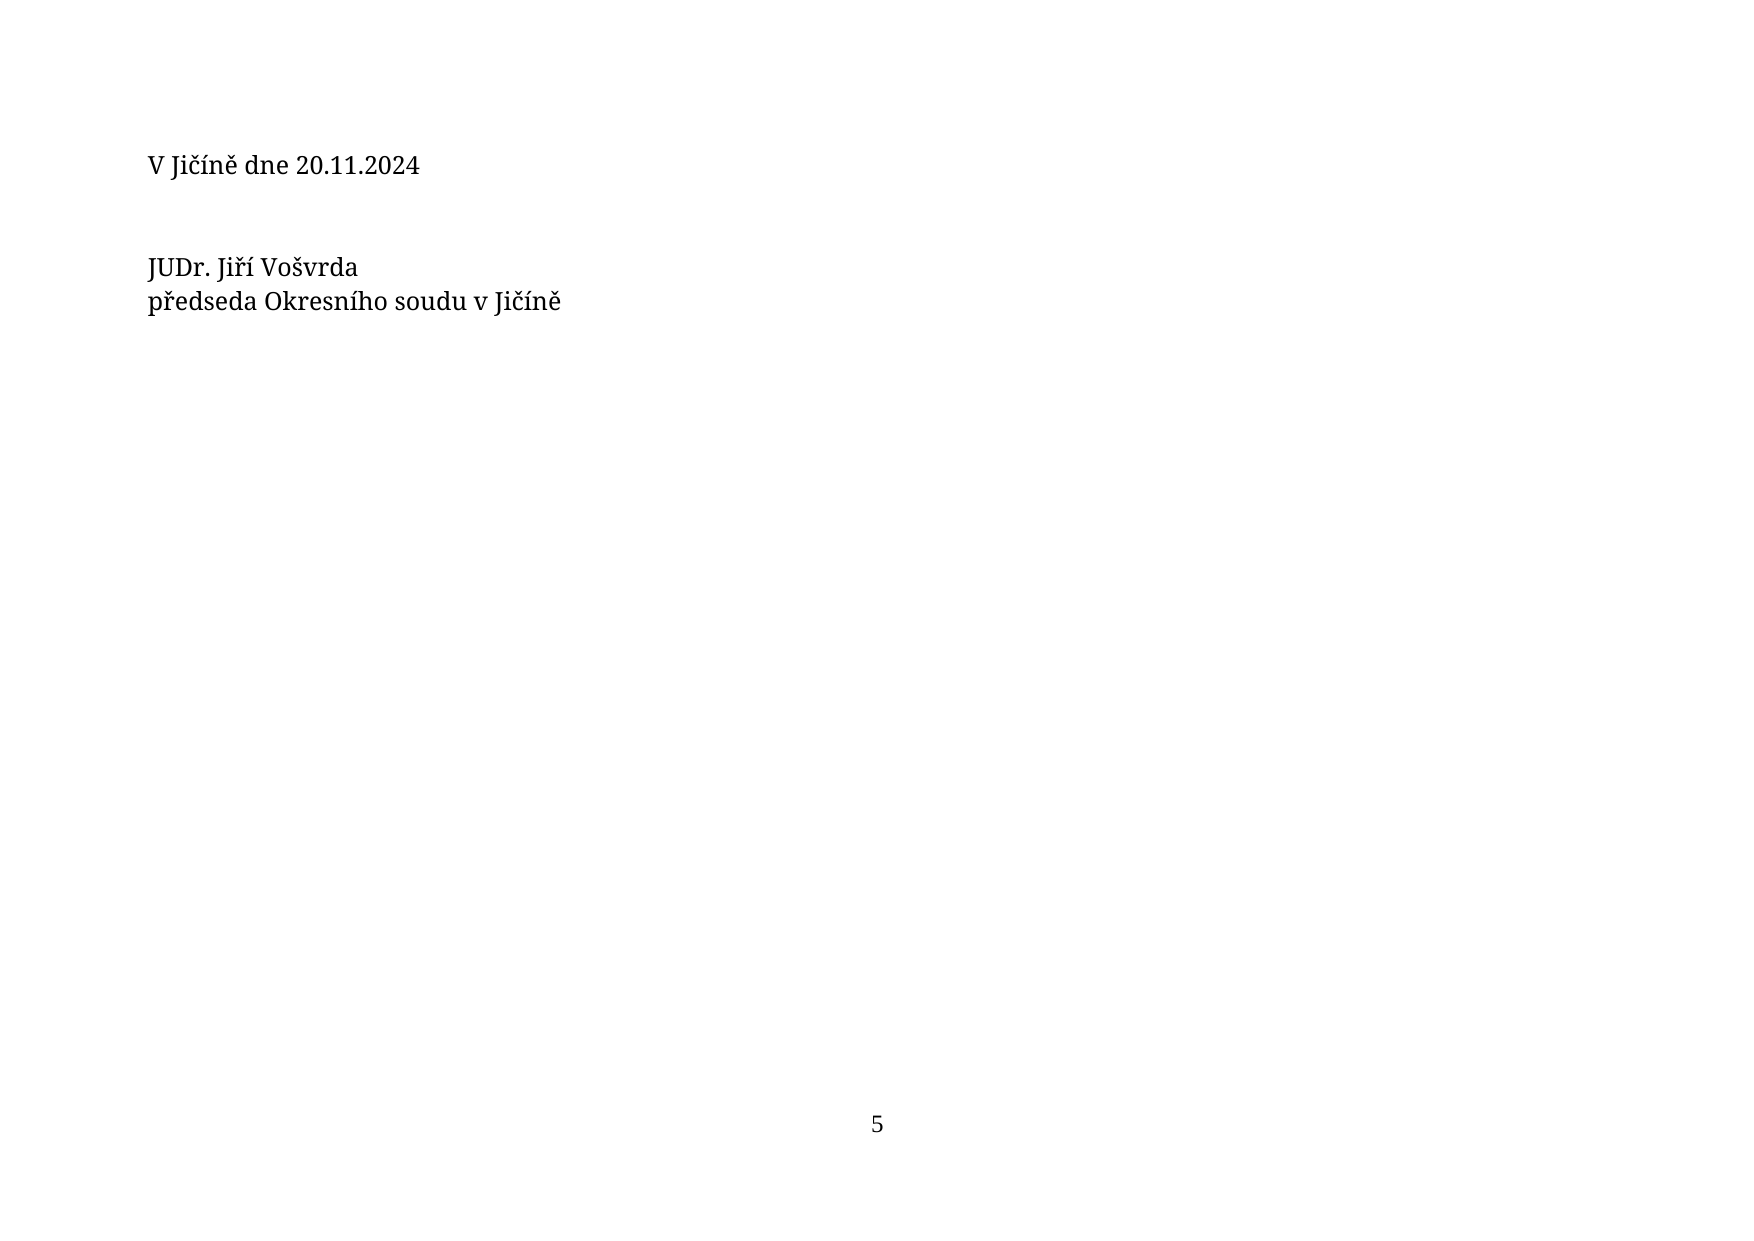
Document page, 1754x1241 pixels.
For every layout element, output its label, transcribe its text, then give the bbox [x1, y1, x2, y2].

text JUDr. Jiří Vošvrda [148, 250, 1606, 284]
text V Jičíně dne 20.11.2024 [148, 148, 1606, 182]
text předseda Okresního soudu v Jičíně [148, 284, 1606, 318]
